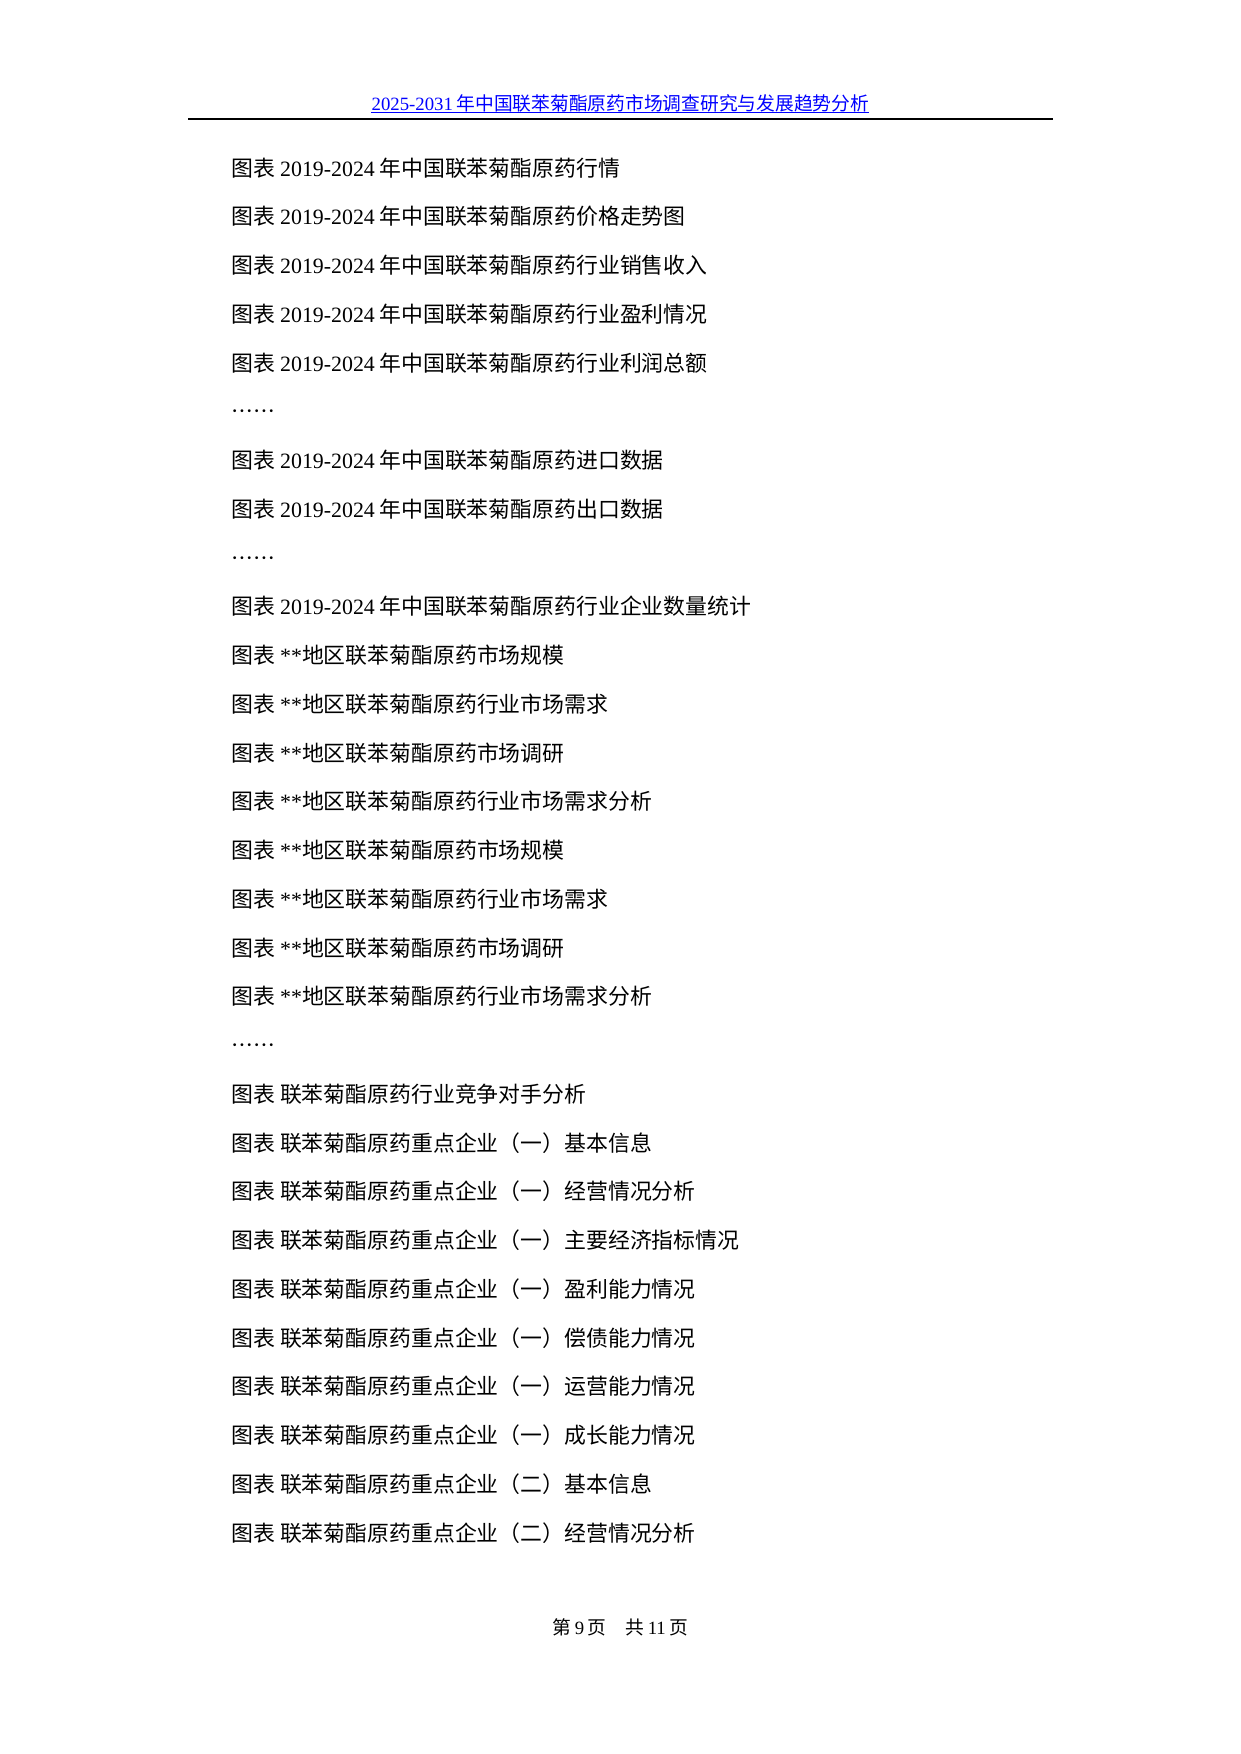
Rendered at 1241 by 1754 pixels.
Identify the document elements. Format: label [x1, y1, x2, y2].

text [187, 150, 1053, 1548]
